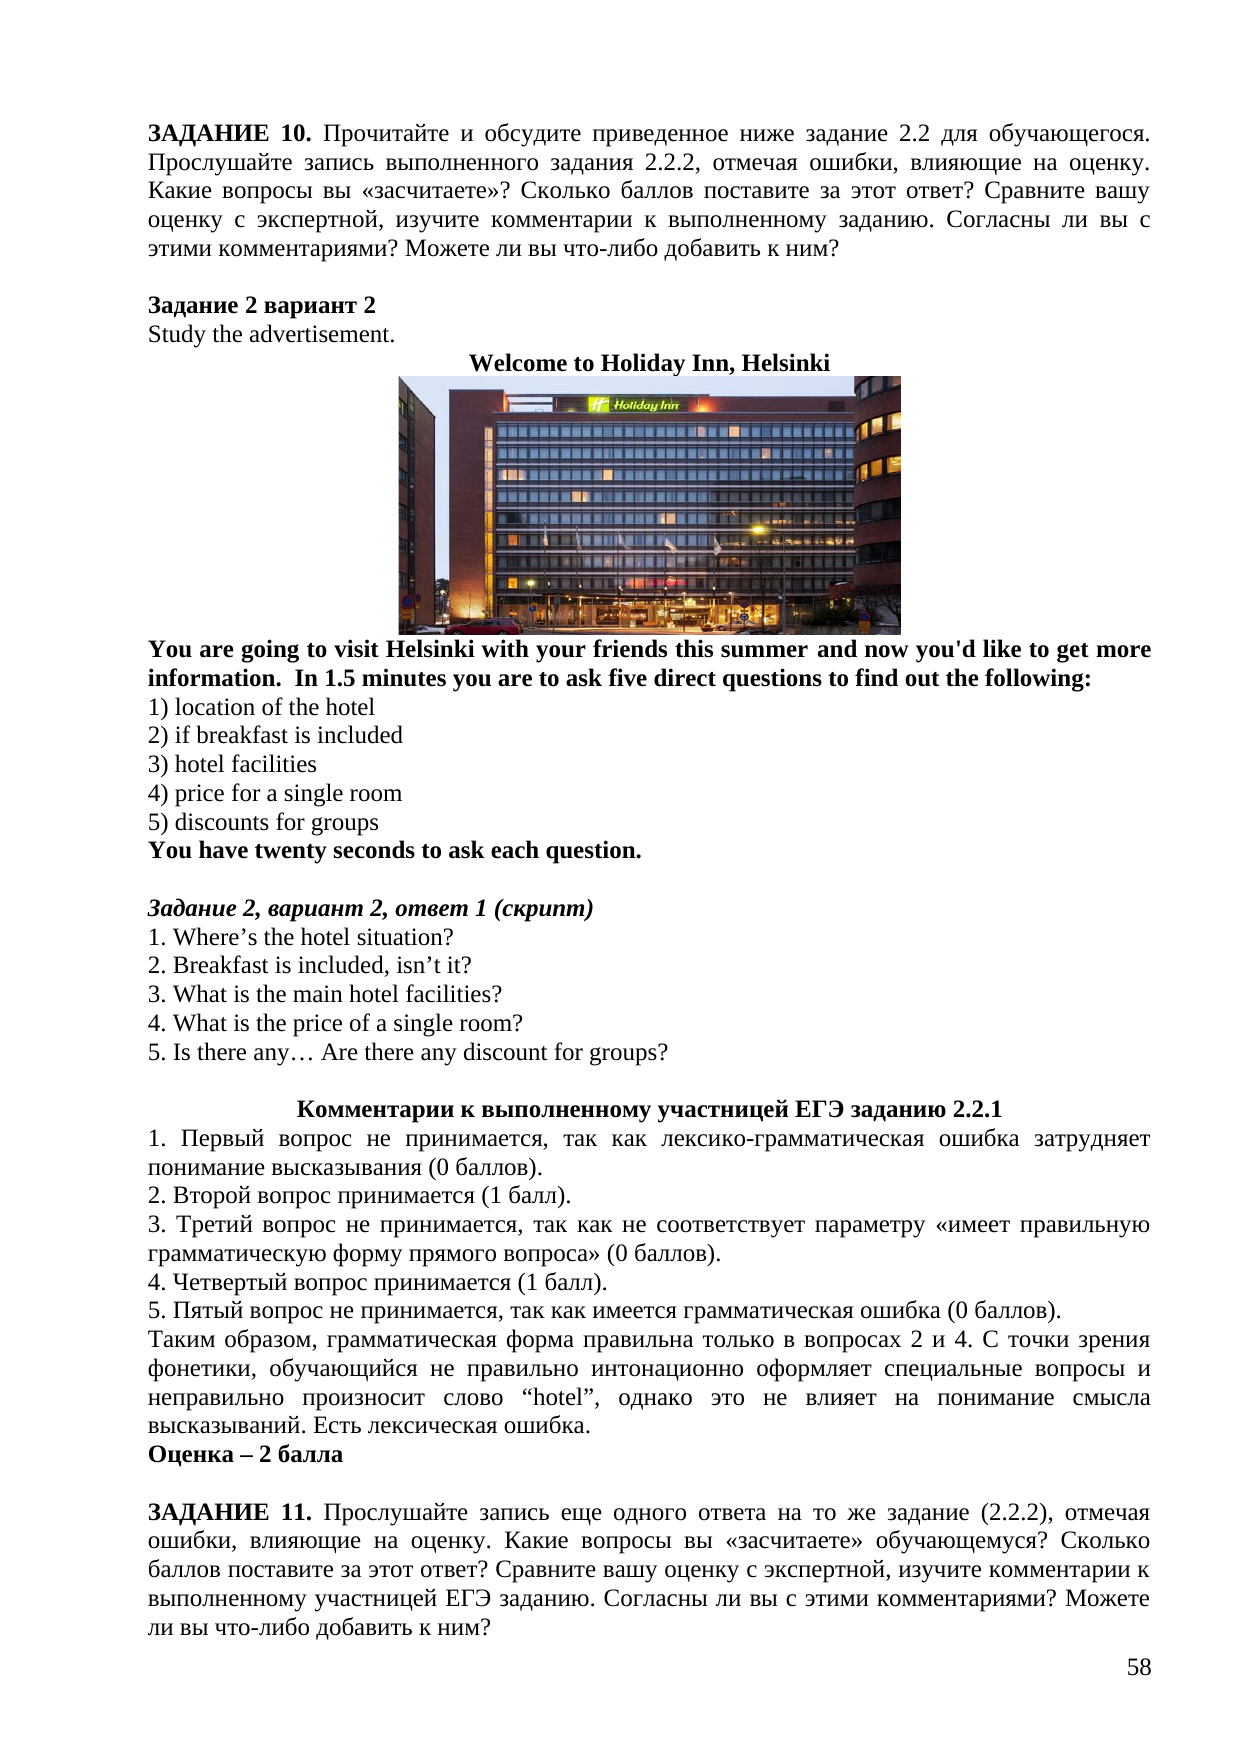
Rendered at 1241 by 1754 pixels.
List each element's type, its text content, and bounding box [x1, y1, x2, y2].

text 1. Where’s the hotel situation? [148, 922, 1152, 951]
text Задание 2 вариант 2 [148, 291, 1152, 319]
text 2. Второй вопрос принимается (1 балл). [148, 1181, 1152, 1209]
text 2. Breakfast is included, isn’t it? [148, 951, 1152, 979]
text ЗАДАНИЕ 11. Прослушайте запись еще одного ответа на то же задание (2.2.2), отмечая ошибки, влияющие на оценку. Какие вопросы вы «засчитаете» обучающемуся? Сколько баллов поставите за этот ответ? Сравните вашу оценку с экспертной, изучите комментарии к выполненному участницей ЕГЭ заданию. Согласны ли вы с этими комментариями? Можете ли вы что-либо добавить к ним? [148, 1497, 1152, 1641]
text 3. Третий вопрос не принимается, так как не соответствует параметру «имеет правильную грамматическую форму прямого вопроса» (0 баллов). [148, 1209, 1152, 1267]
text Welcome to Holiday Inn, [148, 348, 1152, 377]
text 3. What is the main hotel facilities? [148, 979, 1152, 1008]
text Study the advertisement. [148, 319, 1152, 348]
text 1) location of the hotel [148, 692, 1152, 721]
text You have twenty seconds to ask each question. [148, 836, 1152, 864]
text 5) discounts for groups [148, 807, 1152, 836]
text 2) if breakfast is included [148, 721, 1152, 749]
text 5. Is there any… Are there any discount for groups? [148, 1037, 1152, 1066]
text 1. Первый вопрос не принимается, так как лексико-грамматическая ошибка затрудняет понимание высказывания (0 баллов). [148, 1123, 1152, 1181]
text ЗАДАНИЕ 10. Прочитайте и обсудите приведенное ниже задание 2.2 для обучающегося. Прослушайте запись выполненного задания 2.2.2, отмечая ошибки, влияющие на оценку. Какие вопросы вы «засчитаете»? Сколько баллов поставите за этот ответ? Сравните вашу оценку с экспертной, изучите комментарии к выполненному заданию. Согласны ли вы с этими комментариями? Можете ли вы что-либо добавить к ним? [148, 118, 1152, 262]
text Комментарии к выполненному участницей ЕГЭ заданию 2.2.1 [148, 1094, 1152, 1123]
picture [398, 376, 901, 635]
text 4. Четвертый вопрос принимается (1 балл). [148, 1267, 1152, 1296]
text 5. Пятый вопрос не принимается, так как имеется грамматическая ошибка (0 баллов). [148, 1296, 1152, 1324]
text Оценка – 2 балла [148, 1439, 1152, 1468]
text Таким образом, грамматическая форма правильна только в вопросах 2 и 4. С точки зрения фонетики, обучающийся не правильно интонационно оформляет специальные вопросы и неправильно произносит слово “hotel”, однако это не влияет на понимание смысла высказываний. Есть лексическая ошибка. [148, 1324, 1152, 1439]
text Задание 2, вариант 2, ответ 1 (скрипт) [148, 893, 1152, 922]
text You are going to visit with your friends this summer and now you'd like to get more information. In 1.5 minutes you are to ask five direct questions to find out the following: [148, 634, 1152, 692]
text 4. What is the price of a single room? [148, 1008, 1152, 1037]
text 3) hotel facilities [148, 749, 1152, 778]
text 4) price for a single room [148, 778, 1152, 807]
